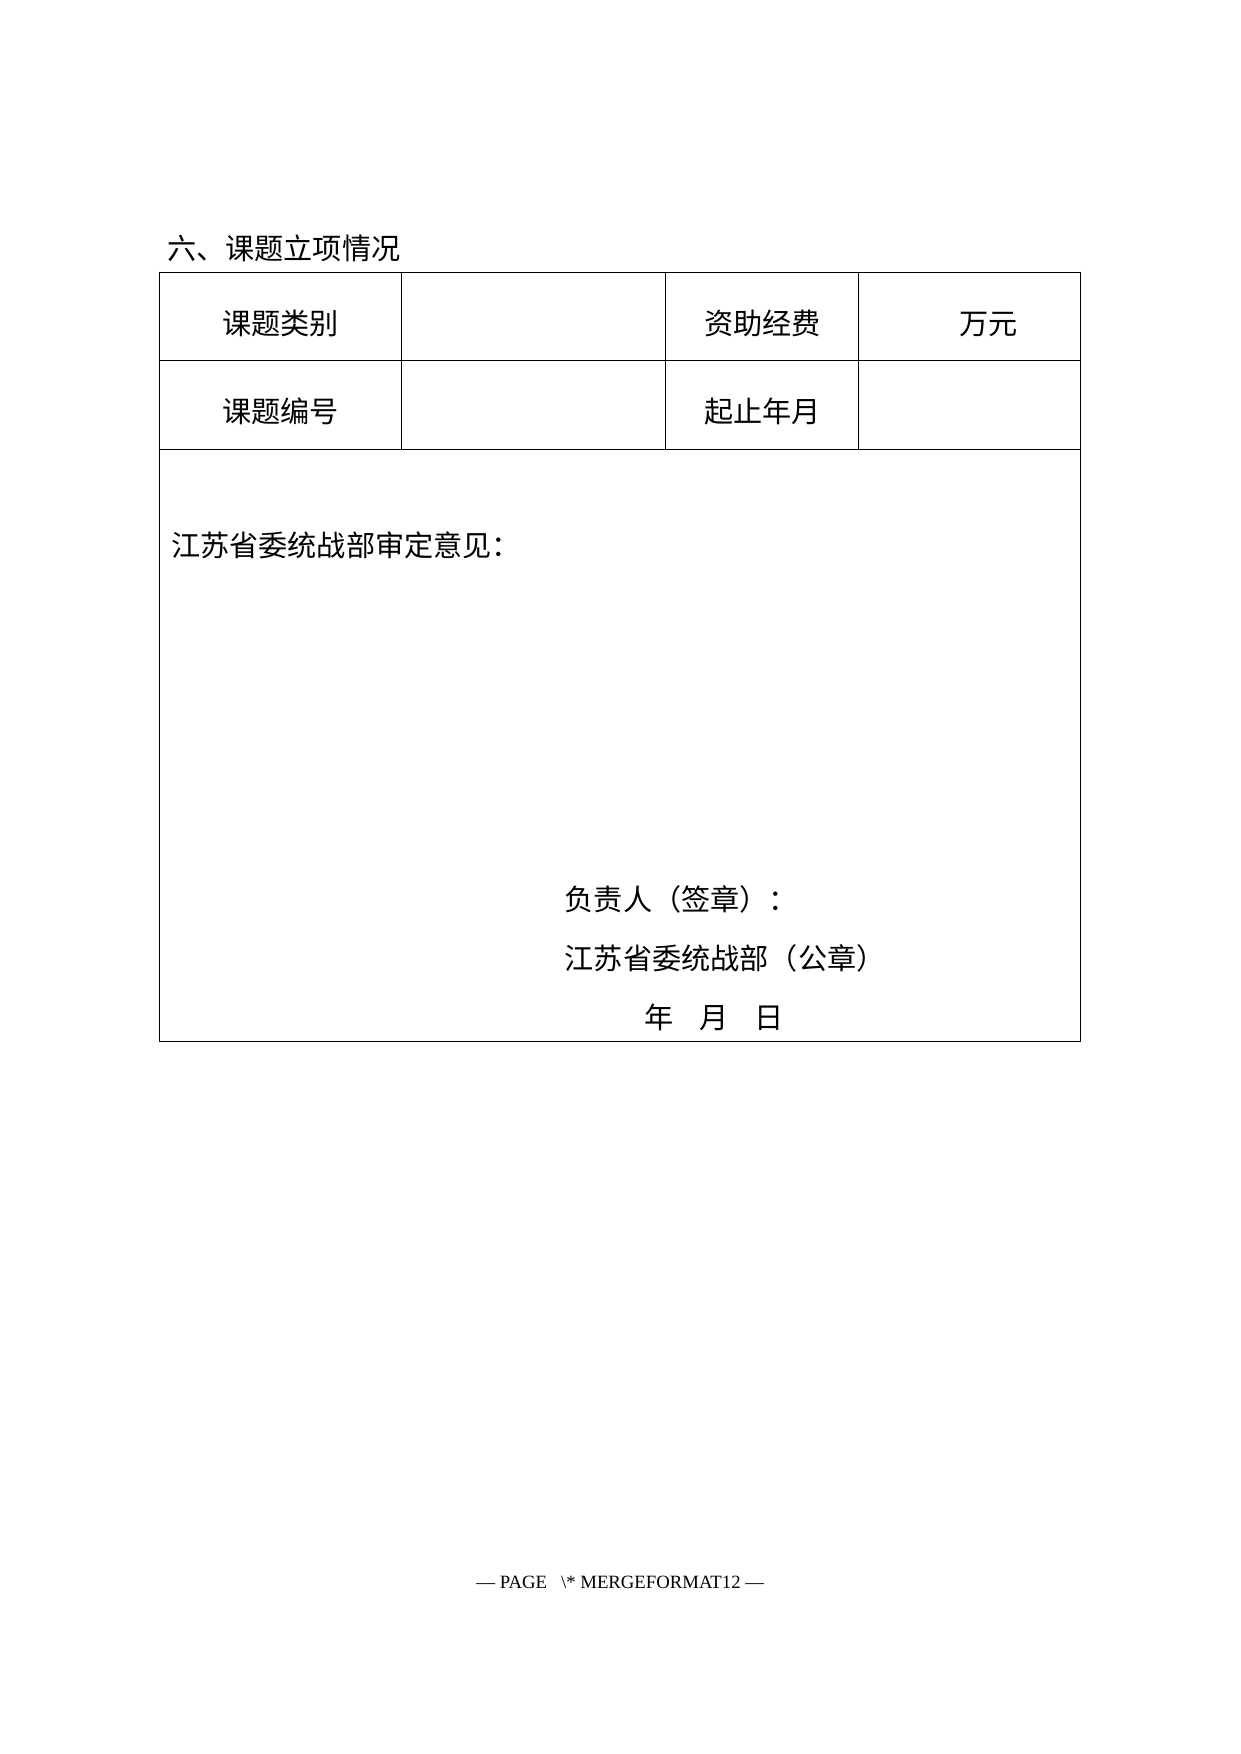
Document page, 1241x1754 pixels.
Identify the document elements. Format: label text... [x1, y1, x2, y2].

table_cell [402, 361, 665, 449]
table_cell [859, 361, 1080, 449]
table_cell 课题编号 [160, 361, 401, 449]
table_cell 江苏省委统战部审定意见： 负责人（签章）： 江苏省委统战部（公章） 年 月 日 [160, 450, 1080, 1041]
table_header [402, 273, 665, 360]
text 六、课题立项情况 [152, 213, 1208, 272]
table_header 资助经费 [666, 273, 858, 360]
table_header 万元 [859, 273, 1080, 360]
table_header 课题类别 [160, 273, 401, 360]
table_cell 起止年月 [666, 361, 858, 449]
